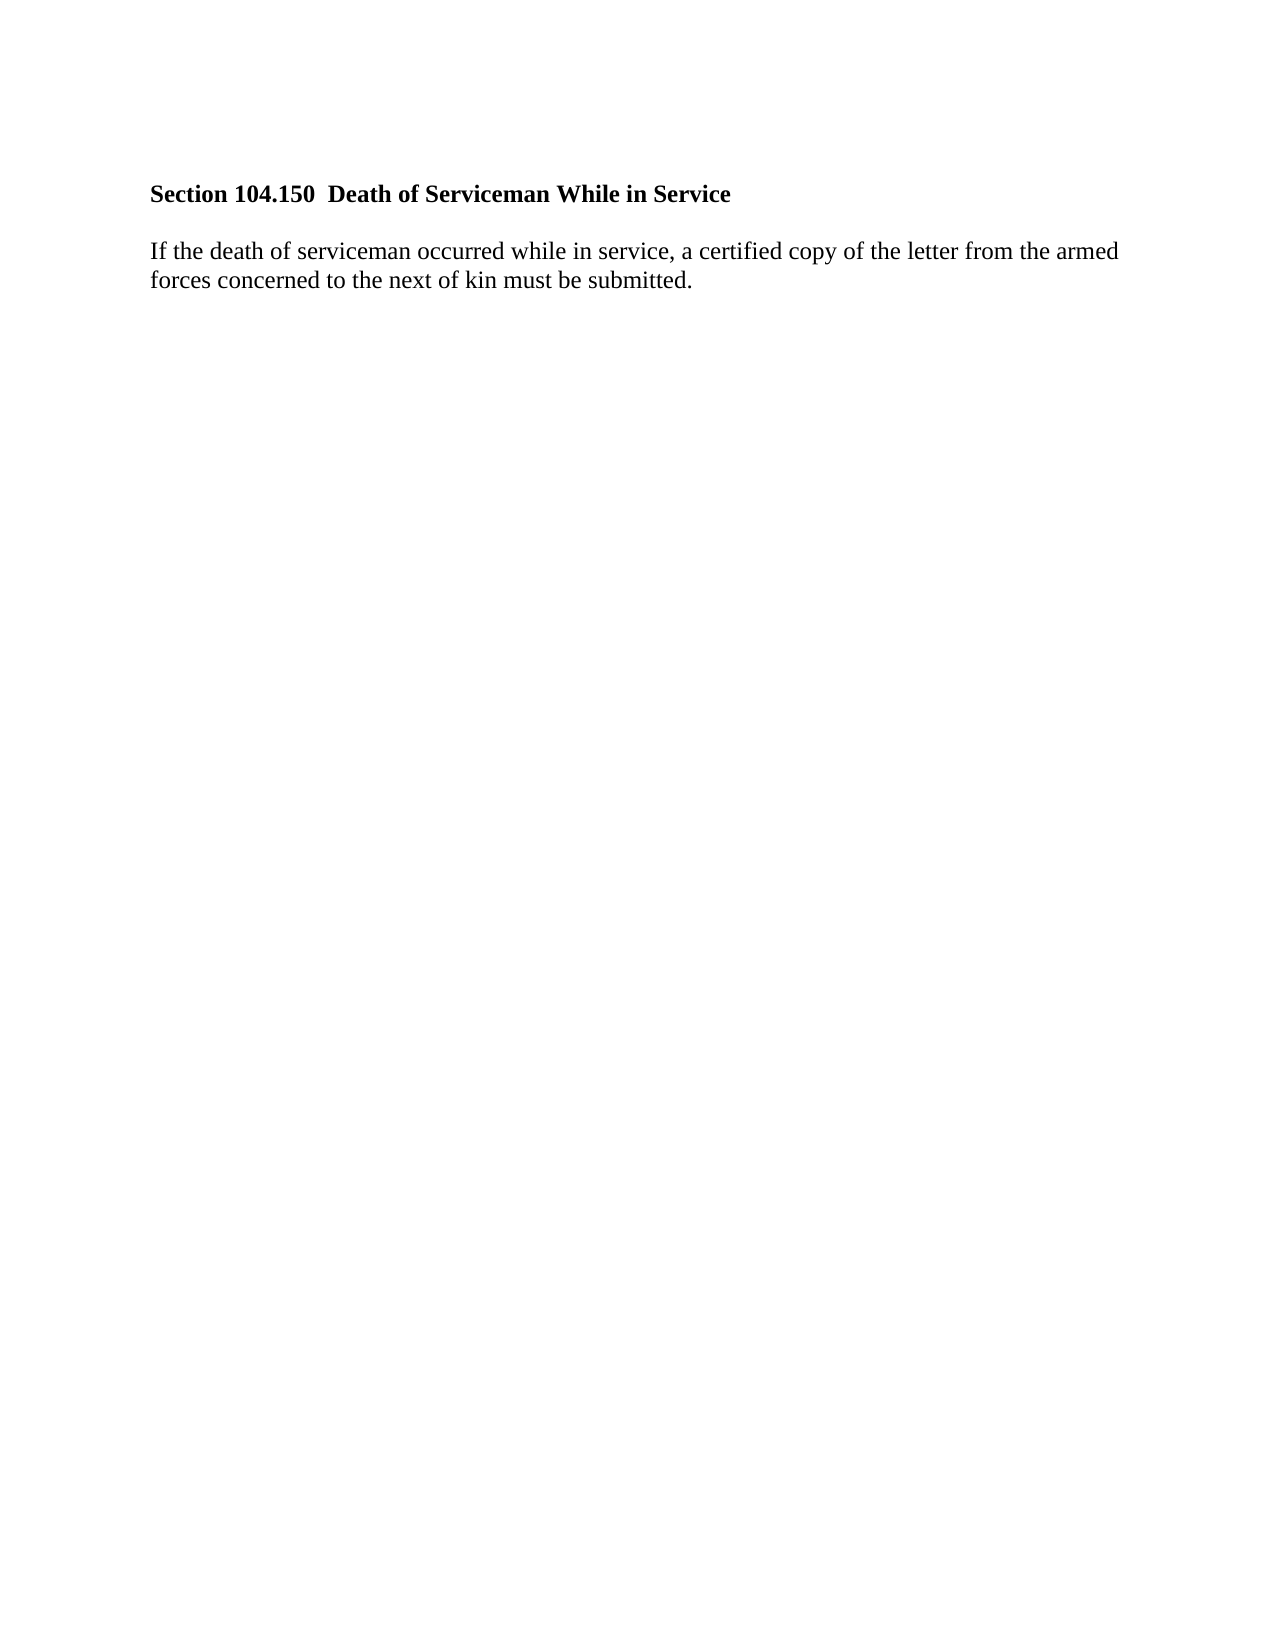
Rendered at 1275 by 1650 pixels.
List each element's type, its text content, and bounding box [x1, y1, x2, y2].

text Section 104.150 Death of Serviceman While in Service [150, 179, 1125, 207]
text If the death of serviceman occurred while in service, a certified copy of the letter from the armed forces concerned to the next of kin must be submitted. [150, 236, 1125, 294]
